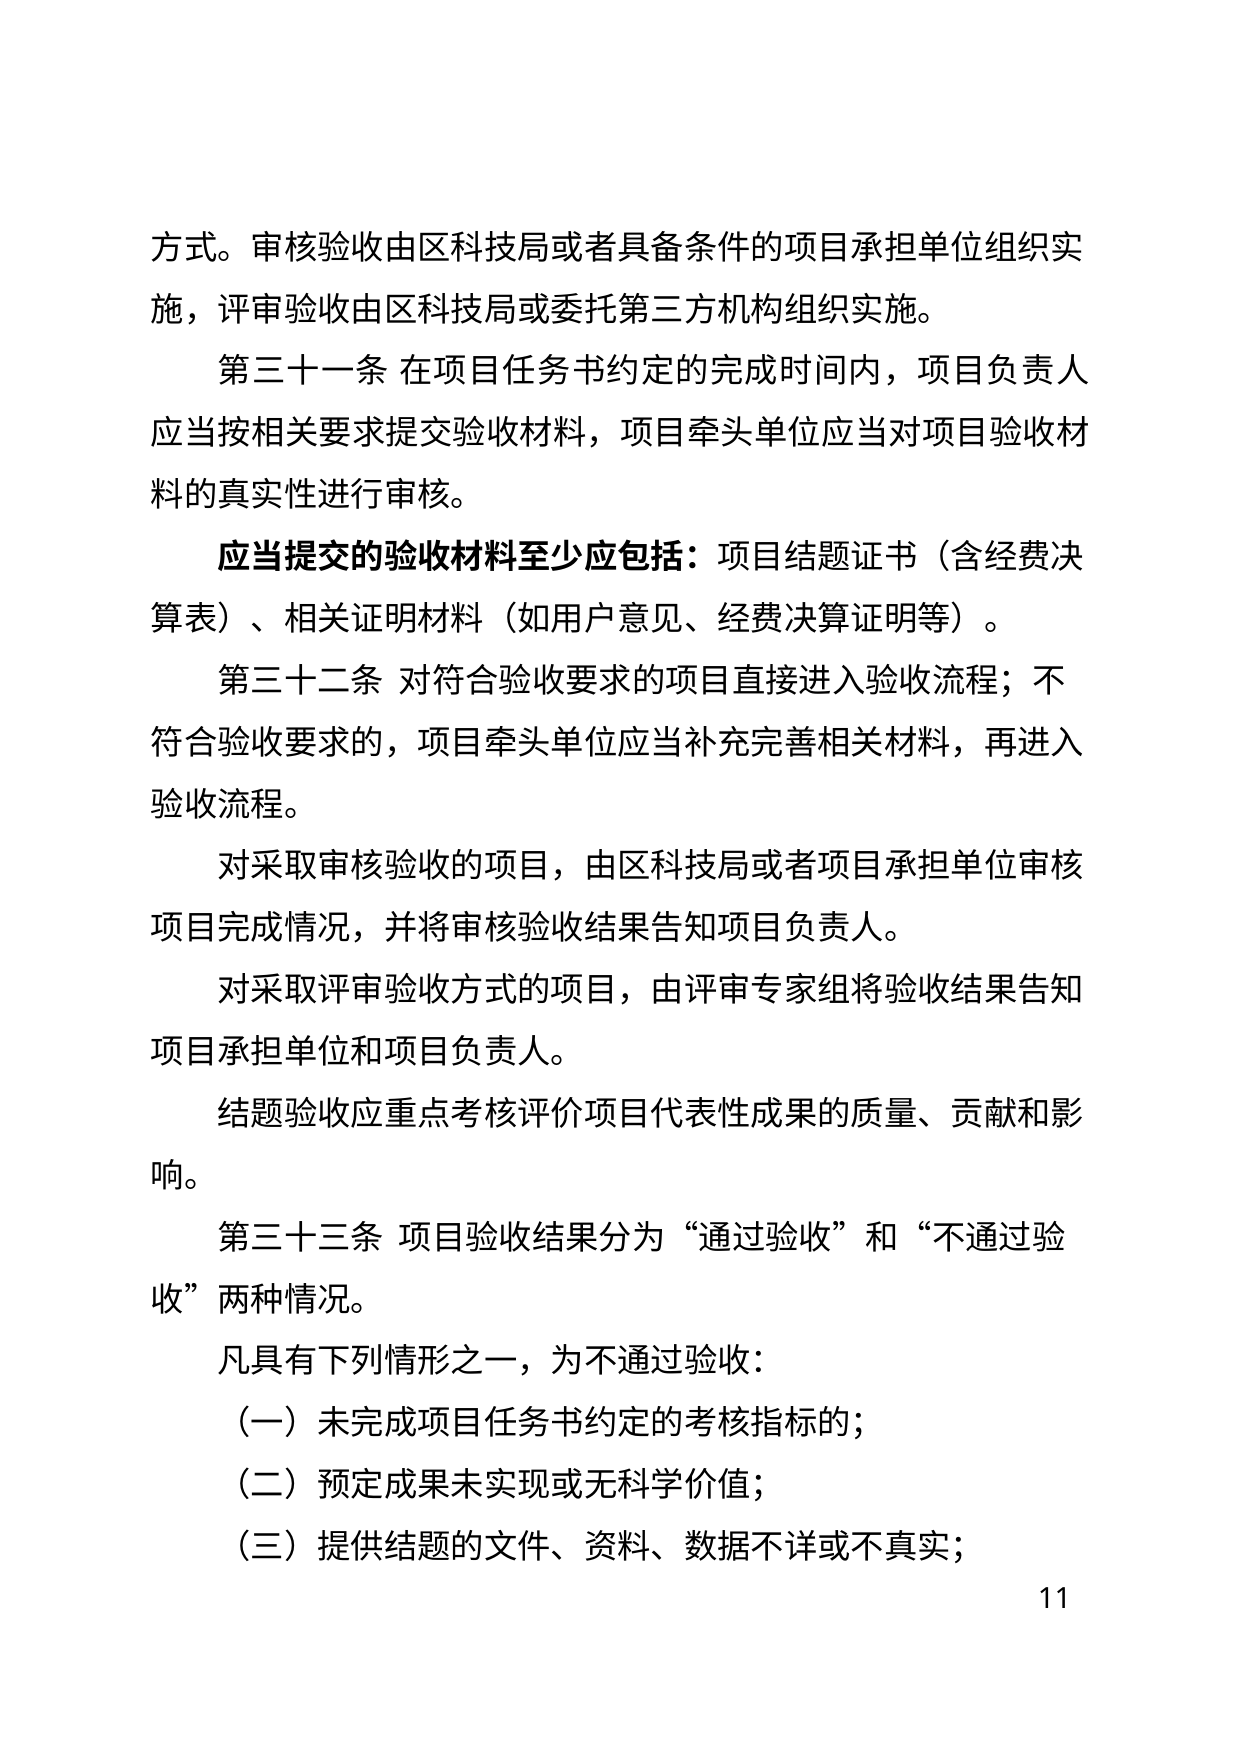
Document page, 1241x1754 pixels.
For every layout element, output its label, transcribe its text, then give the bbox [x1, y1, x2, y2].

text （一）未完成项目任务书约定的考核指标的； [151, 1385, 1089, 1447]
text （二）预定成果未实现或无科学价值； [151, 1447, 1089, 1509]
text 第三十一条 在项目任务书约定的完成时间内，项目负责人应当按相关要求提交验收材料，项目牵头单位应当对项目验收材料的真实性进行审核。 [151, 333, 1089, 519]
text 对采取评审验收方式的项目，由评审专家组将验收结果告知项目承担单位和项目负责人。 [151, 952, 1089, 1076]
text 第三十三条 项目验收结果分为“通过验收”和“不通过验收”两种情况。 [151, 1199, 1089, 1323]
text 结题验收应重点考核评价项目代表性成果的质量、贡献和影响。 [151, 1076, 1089, 1199]
text 凡具有下列情形之一，为不通过验收： [151, 1323, 1089, 1385]
text 应当提交的验收材料至少应包括：项目结题证书（含经费决算表）、相关证明材料（如用户意见、经费决算证明等）。 [151, 519, 1089, 643]
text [151, 209, 1089, 333]
text 第三十二条 对符合验收要求的项目直接进入验收流程；不符合验收要求的，项目牵头单位应当补充完善相关材料，再进入验收流程。 [151, 643, 1089, 828]
text 对采取审核验收的项目，由区科技局或者项目承担单位审核项目完成情况，并将审核验收结果告知项目负责人。 [151, 828, 1089, 952]
text （三）提供结题的文件、资料、数据不详或不真实； [151, 1509, 1089, 1571]
